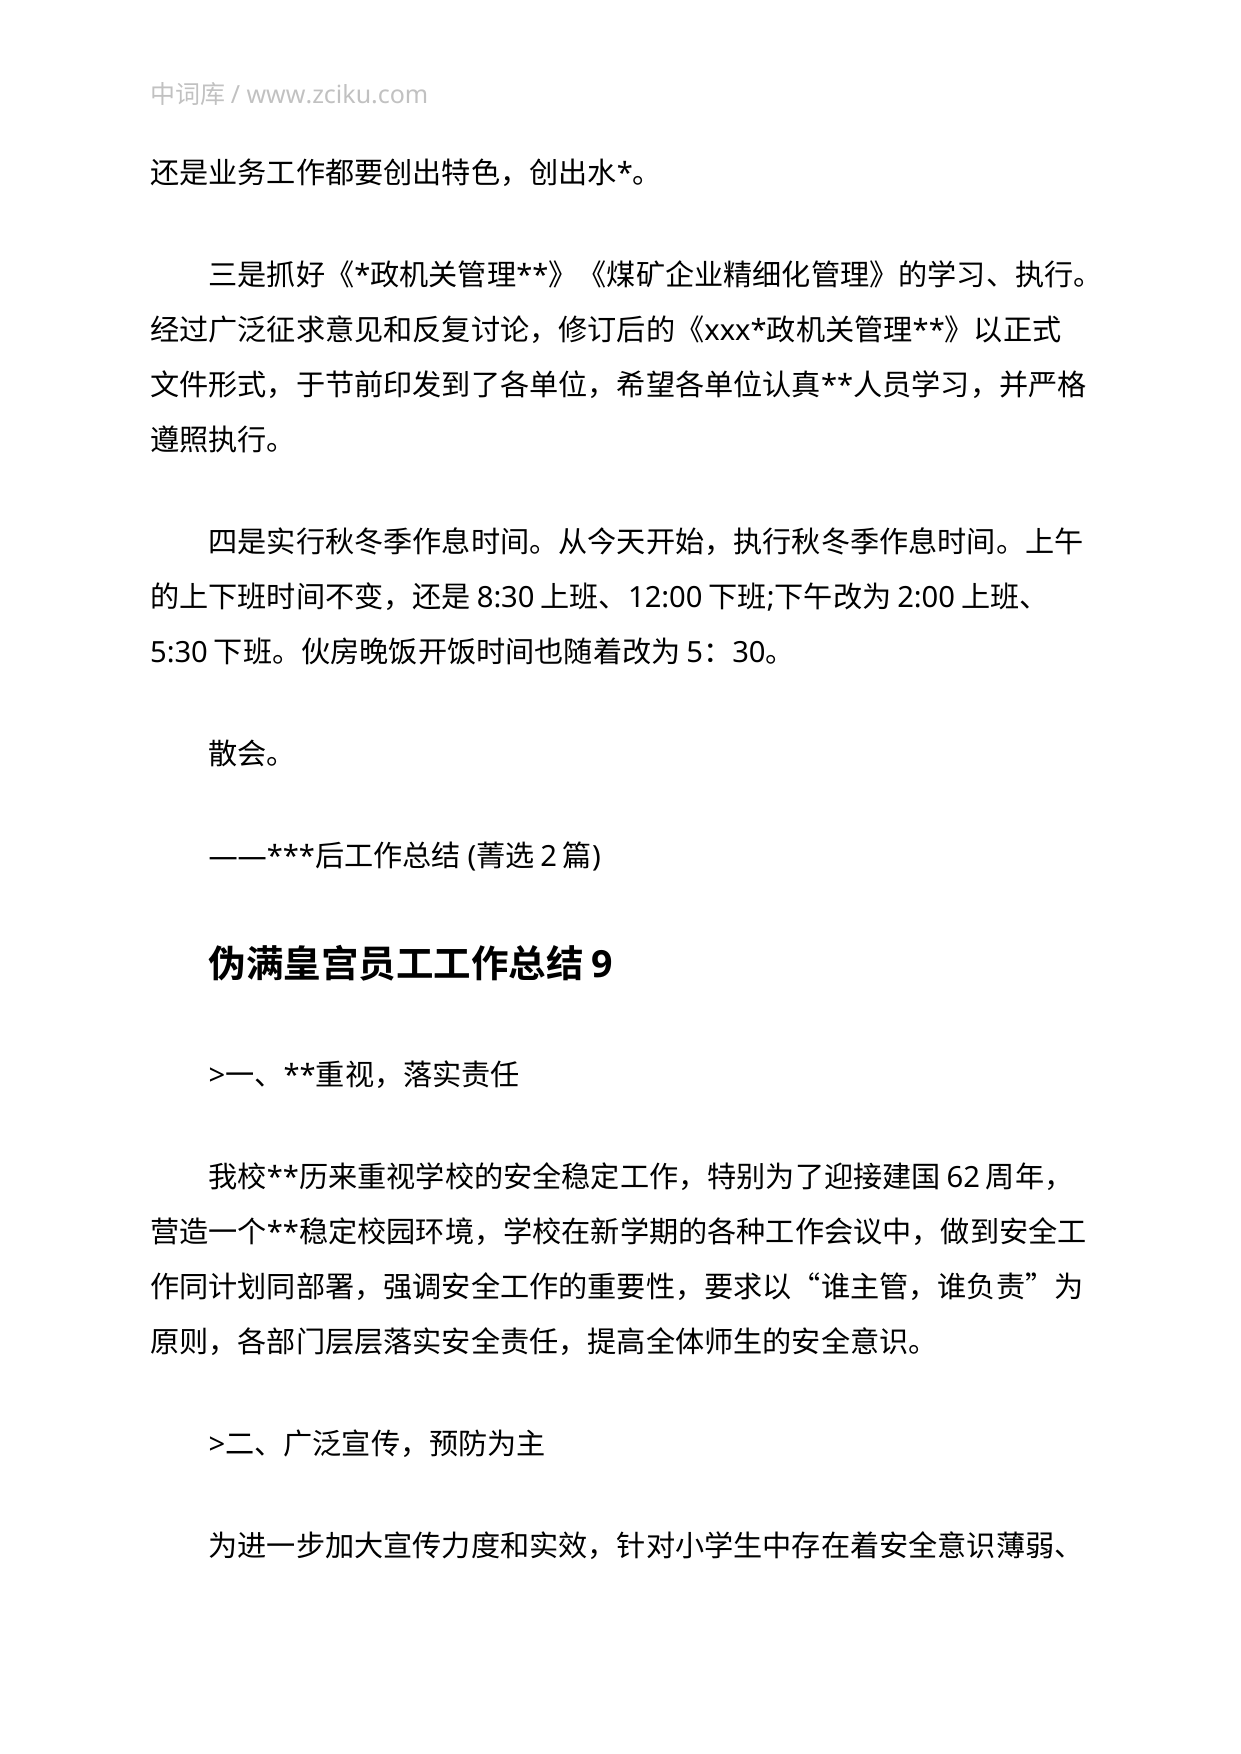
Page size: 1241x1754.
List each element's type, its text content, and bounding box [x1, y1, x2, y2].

text 伪满皇宫员工工作总结9 [150, 934, 1090, 989]
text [150, 1523, 1090, 1565]
text 我校**历来重视学校的安全稳定工作，特别为了迎接建国62周年，营造一个**稳定校园环境，学校在新学期的各种工作会议中，做到安全工作同计划同部署，强调安全工作的重要性，要求以“谁主管，谁负责”为原则，各部门层层落实安全责任，提高全体师生的安全意识。 [150, 1154, 1090, 1361]
text 散会。 [150, 731, 1090, 773]
text >一、**重视，落实责任 [150, 1052, 1090, 1094]
text ——***后工作总结 (菁选2篇) [150, 832, 1090, 875]
text >二、广泛宣传，预防为主 [150, 1421, 1090, 1463]
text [150, 150, 1090, 192]
text 三是抓好《*政机关管理**》《煤矿企业精细化管理》的学习、执行。经过广泛征求意见和反复讨论，修订后的《xxx*政机关管理**》以正式文件形式，于节前印发到了各单位，希望各单位认真**人员学习，并严格遵照执行。 [150, 252, 1090, 459]
text 四是实行秋冬季作息时间。从今天开始，执行秋冬季作息时间。上午的上下班时间不变，还是8:30上班、12:00下班;下午改为2:00上班、5:30下班。伙房晚饭开饭时间也随着改为5：30。 [150, 519, 1090, 671]
